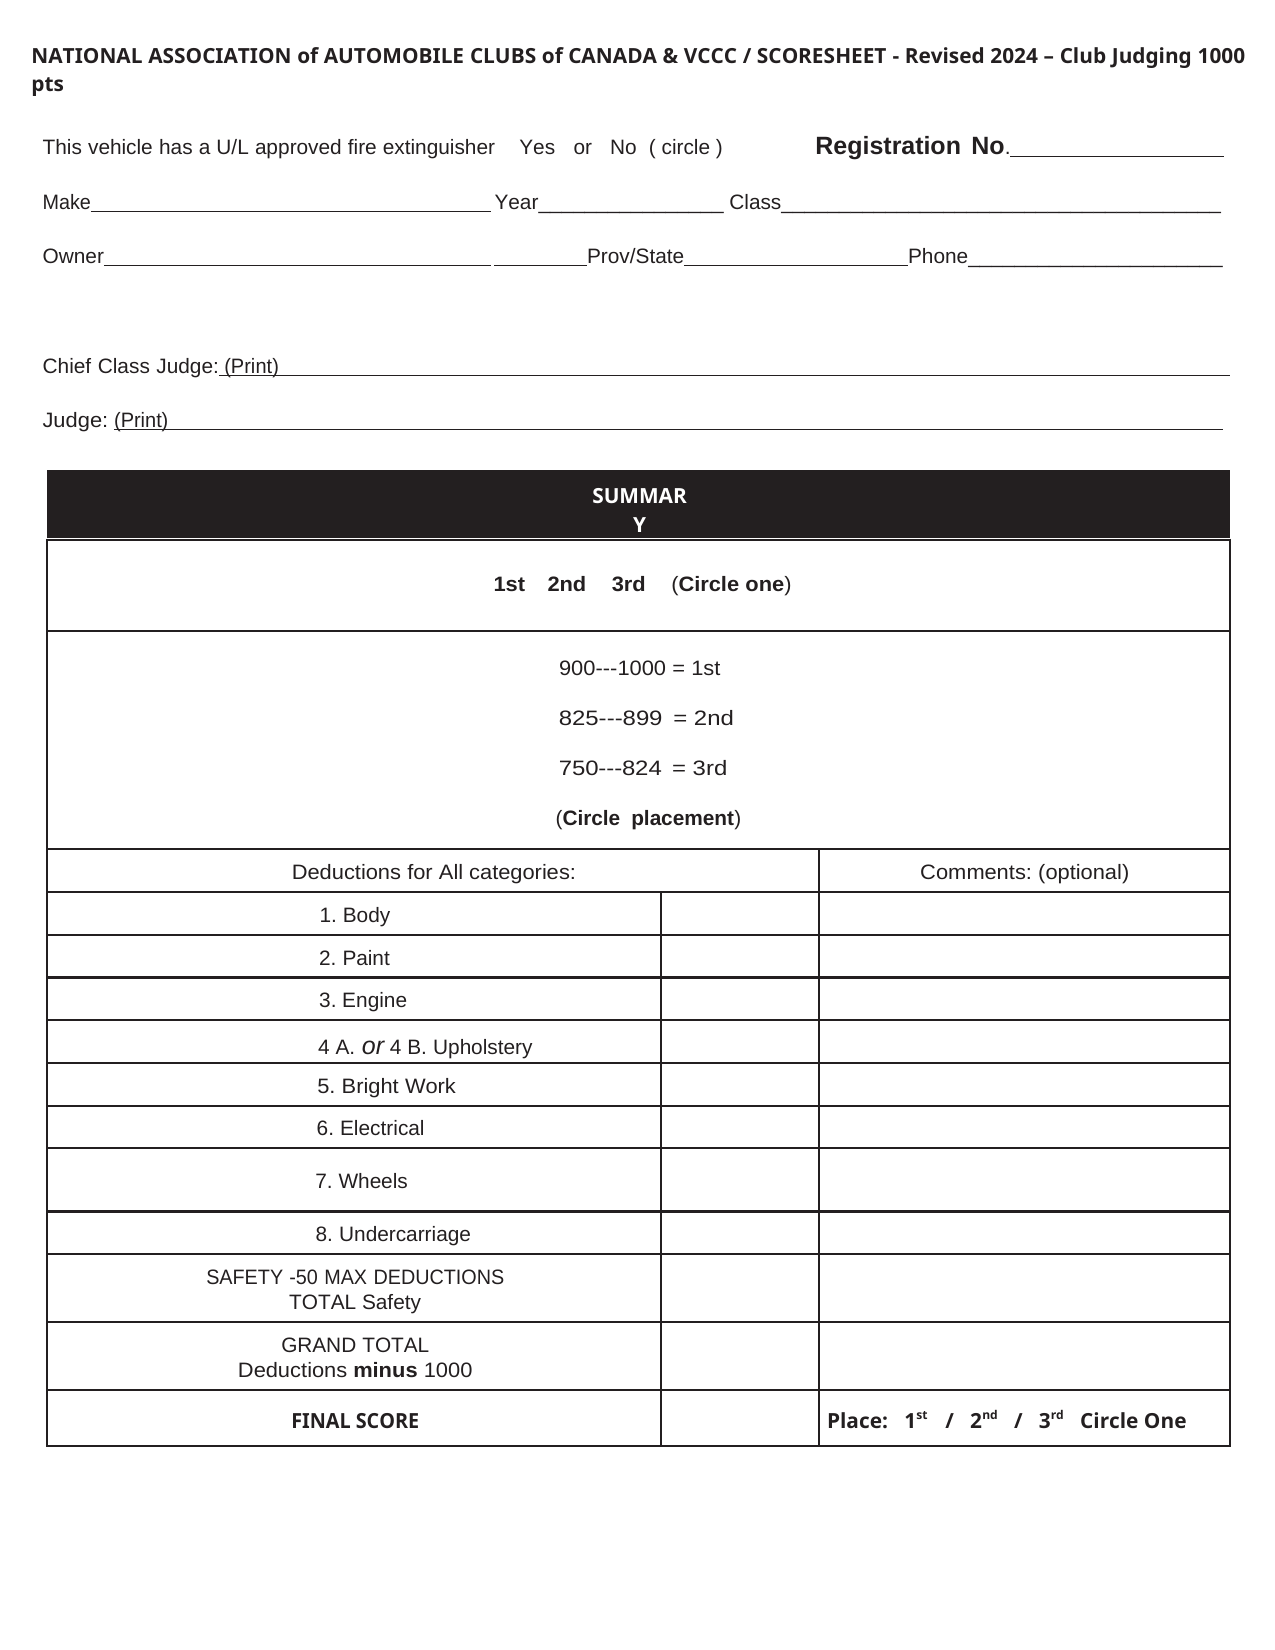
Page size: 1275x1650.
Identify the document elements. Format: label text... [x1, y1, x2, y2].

table_cell 900---1000 = 1st 825---899 = 2nd 750---824 = 3rd (Circle placement) [48, 632, 1229, 848]
table_cell 8. Undercarriage [48, 1213, 660, 1253]
table_cell [662, 1391, 818, 1445]
table_cell 2. Paint [48, 936, 660, 976]
table_cell Place: 1st / 2nd / 3rd Circle One [820, 1391, 1229, 1445]
table_cell 1st 2nd 3rd (Circle one) [48, 541, 1229, 629]
table_cell 7. Wheels [48, 1149, 660, 1210]
table_cell [662, 979, 818, 1019]
table_cell [662, 893, 818, 934]
table_cell [662, 1107, 818, 1147]
table_cell GRAND TOTAL Deductions minus 1000 [48, 1323, 660, 1388]
table_cell 4 A. or 4 B. Upholstery [48, 1021, 660, 1062]
table_header SUMMARY [47, 470, 1230, 538]
table_cell [820, 1021, 1229, 1062]
table_cell [662, 1255, 818, 1321]
table_cell 1. Body [48, 893, 660, 934]
table_cell [662, 1213, 818, 1253]
text Owner Prov/State Phone______________________ [42, 244, 1230, 268]
table_cell [662, 936, 818, 976]
table_cell [820, 1255, 1229, 1321]
table_cell 3. Engine [48, 979, 660, 1019]
table_cell 5. Bright Work [48, 1064, 660, 1104]
table_cell 6. Electrical [48, 1107, 660, 1147]
table_cell [662, 1064, 818, 1104]
table_cell [820, 979, 1229, 1019]
table_cell [820, 1323, 1229, 1388]
table_cell [820, 1149, 1229, 1210]
table_cell [820, 893, 1229, 934]
table_cell [820, 1107, 1229, 1147]
table_cell [662, 1323, 818, 1388]
table_cell [820, 936, 1229, 976]
table_cell [820, 1064, 1229, 1104]
text Chief Class Judge: (Print) Judge: (Print) [42, 354, 1230, 432]
table_cell [820, 1213, 1229, 1253]
table_cell SAFETY -50 MAX DEDUCTIONS TOTAL Safety [48, 1255, 660, 1321]
text NATIONAL ASSOCIATION of AUTOMOBILE CLUBS of CANADA & VCCC / SCORESHEET - Revised 2024 – Club Judging 1000 pts [31, 41, 1246, 98]
table_cell Deductions for All categories: [48, 850, 818, 891]
table_cell FINAL SCORE [48, 1391, 660, 1445]
table_cell [662, 1149, 818, 1210]
table_cell Comments: (optional) [820, 850, 1229, 891]
text This vehicle has a U/L approved fire extinguisher Yes or No ( circle ) Registration No. Make Year________________ Class______________________________________ [42, 131, 1230, 214]
table_cell [662, 1021, 818, 1062]
